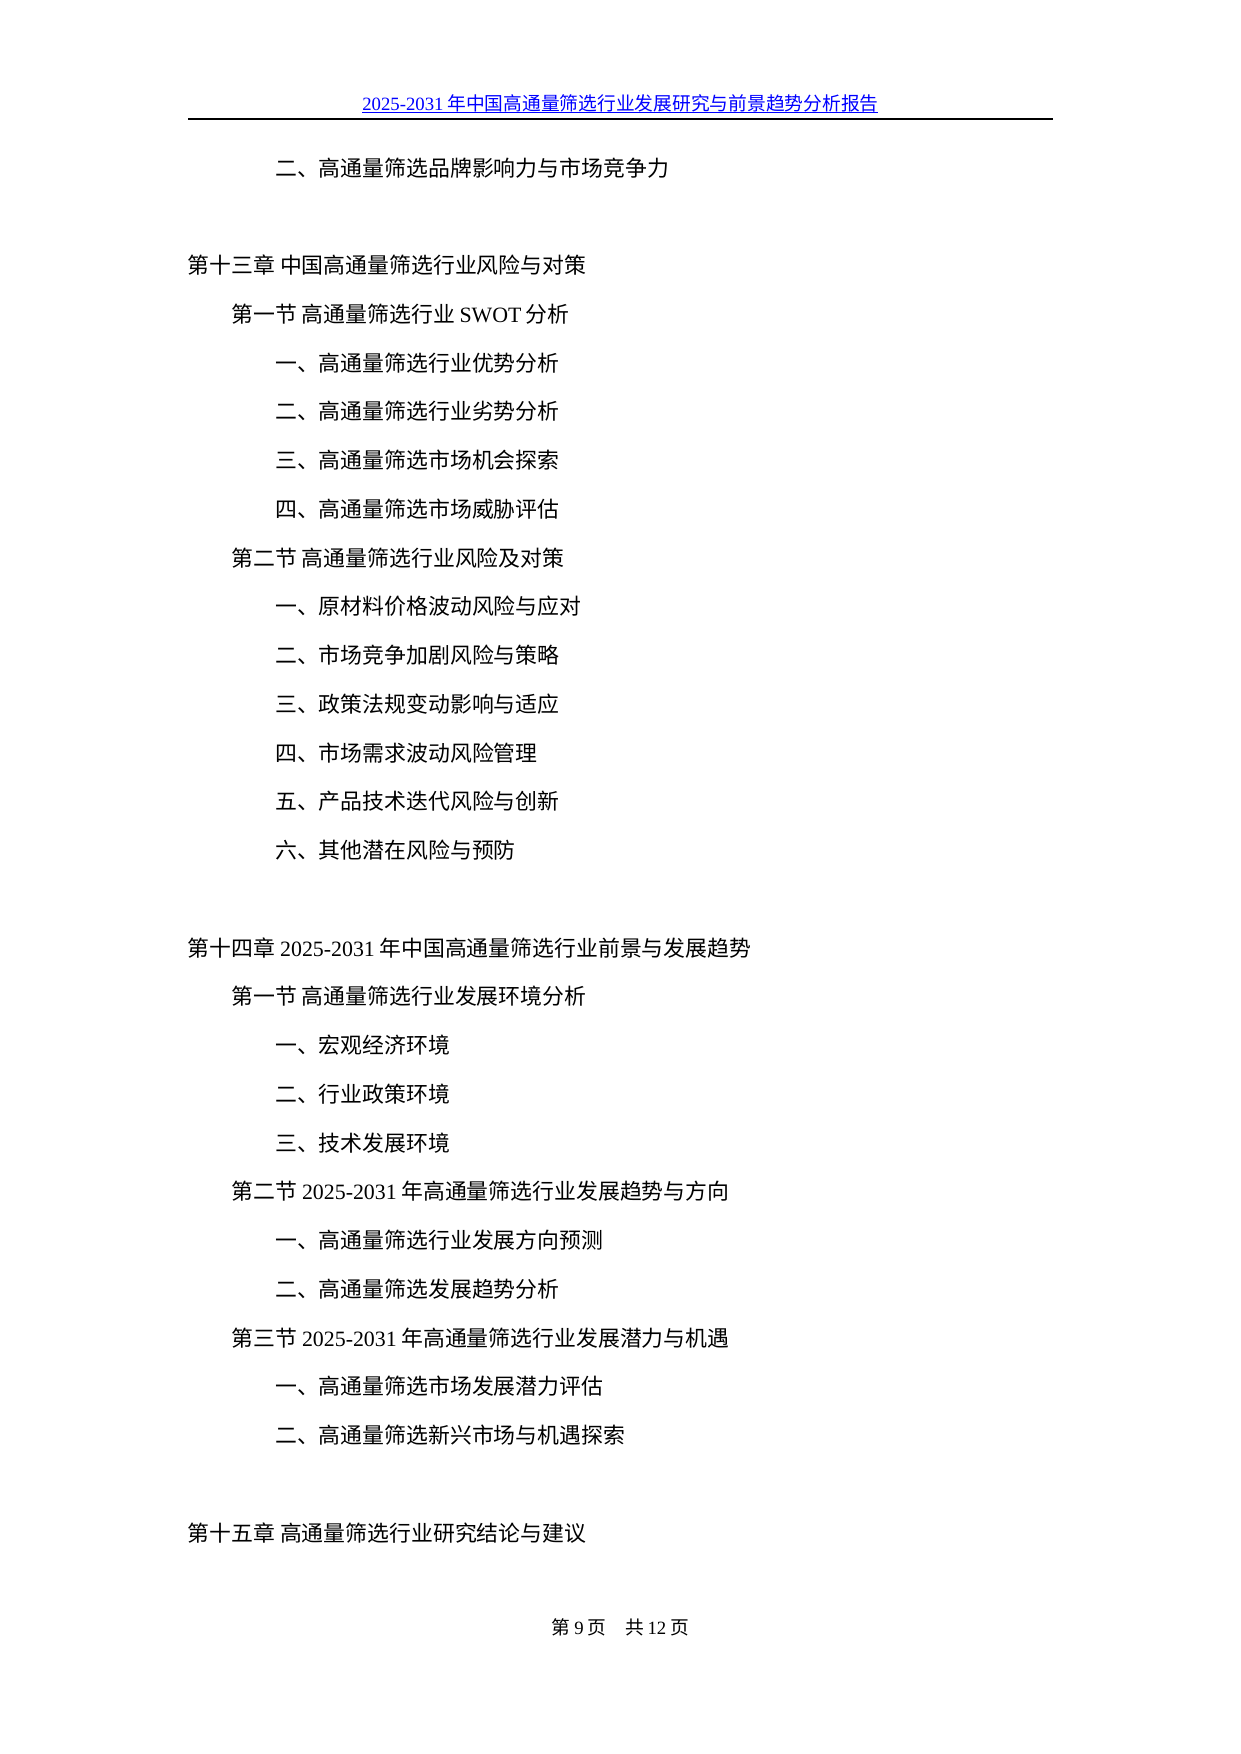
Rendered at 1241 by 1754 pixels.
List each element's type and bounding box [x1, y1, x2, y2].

text [187, 150, 1053, 1548]
